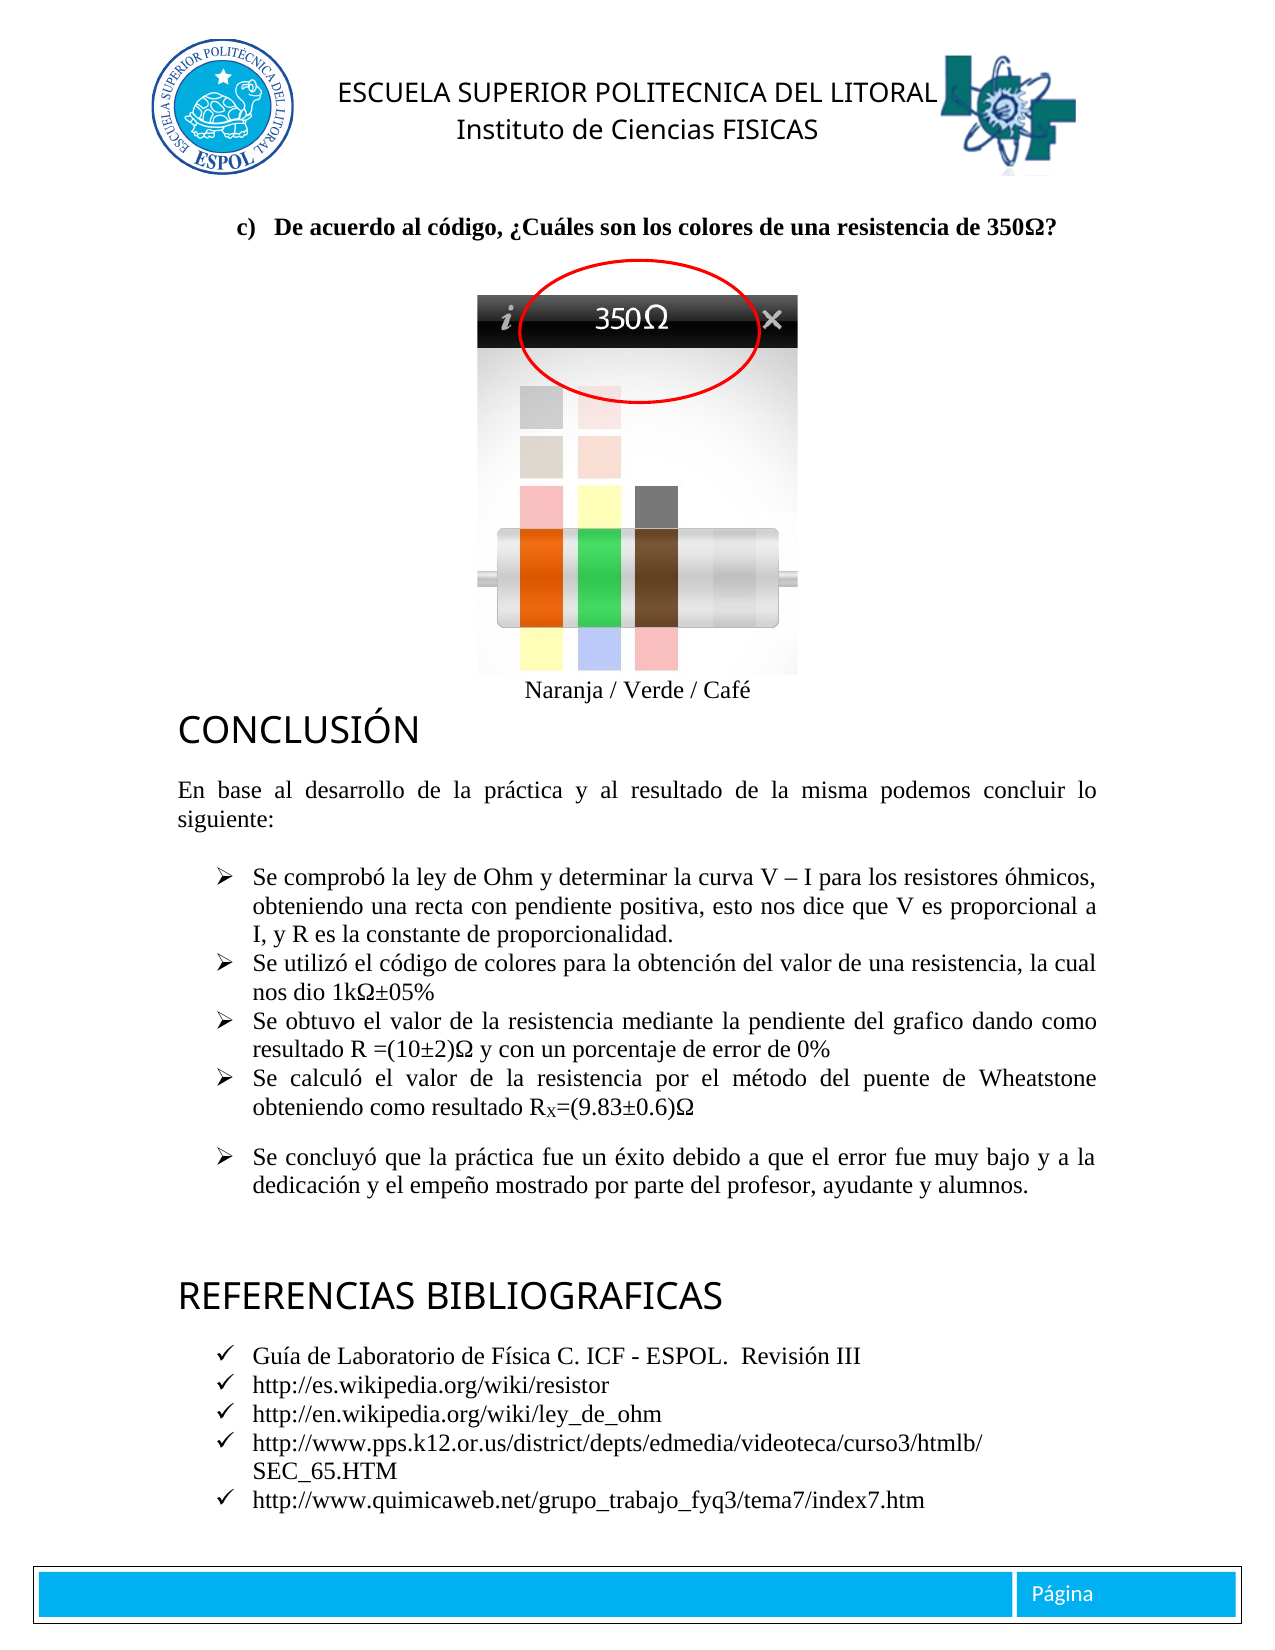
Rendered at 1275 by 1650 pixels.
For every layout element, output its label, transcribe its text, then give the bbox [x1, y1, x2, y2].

text REFERENCIAS BIBLIOGRAFICAS [177, 1269, 1098, 1321]
picture [928, 51, 1082, 176]
picture [522, 295, 757, 400]
text En base al desarrollo de la práctica y al resultado de la misma podemos concluir lo siguiente: [177, 775, 1098, 833]
text Naranja / Verde / Café [177, 675, 1098, 703]
list Se obtuvo el valor de la resistencia mediante la pendiente del grafico dando como resultado R =(10±2)Ω y con un porcentaje de error de 0% [215, 1006, 1098, 1063]
picture [151, 39, 294, 175]
list http://es.wikipedia.org/wiki/resistor [215, 1370, 1098, 1399]
list Se comprobó la ley de Ohm y determinar la curva V – I para los resistores óhmicos, obteniendo una recta con pendiente positiva, esto nos dice que V es proporcional a I, y R es la constante de proporcionalidad. [215, 862, 1098, 948]
list Guía de Laboratorio de Física C. ICF - ESPOL. Revisión III [215, 1341, 1098, 1370]
list http://www.quimicaweb.net/grupo_trabajo_fyq3/tema7/index7.htm [215, 1485, 1098, 1514]
list http://www.pps.k12.or.us/district/depts/edmedia/videoteca/curso3/htmlb/SEC_65.HTM [215, 1428, 1098, 1485]
list http://en.wikipedia.org/wiki/ley_de_ohm [215, 1399, 1098, 1428]
list Se utilizó el código de colores para la obtención del valor de una resistencia, la cual nos dio 1kΩ±05% [215, 948, 1098, 1006]
text CONCLUSIÓN [177, 703, 1098, 754]
list De acuerdo al código, ¿Cuáles son los colores de una resistencia de 350Ω? [236, 212, 1098, 241]
list Se calculó el valor de la resistencia por el método del puente de Wheatstone obteniendo como resultado RX=(9.83±0.6)Ω [215, 1063, 1098, 1121]
list Se concluyó que la práctica fue un éxito debido a que el error fue muy bajo y a la dedicación y el empeño mostrado por parte del profesor, ayudante y alumnos. [215, 1142, 1098, 1199]
picture [477, 295, 798, 675]
